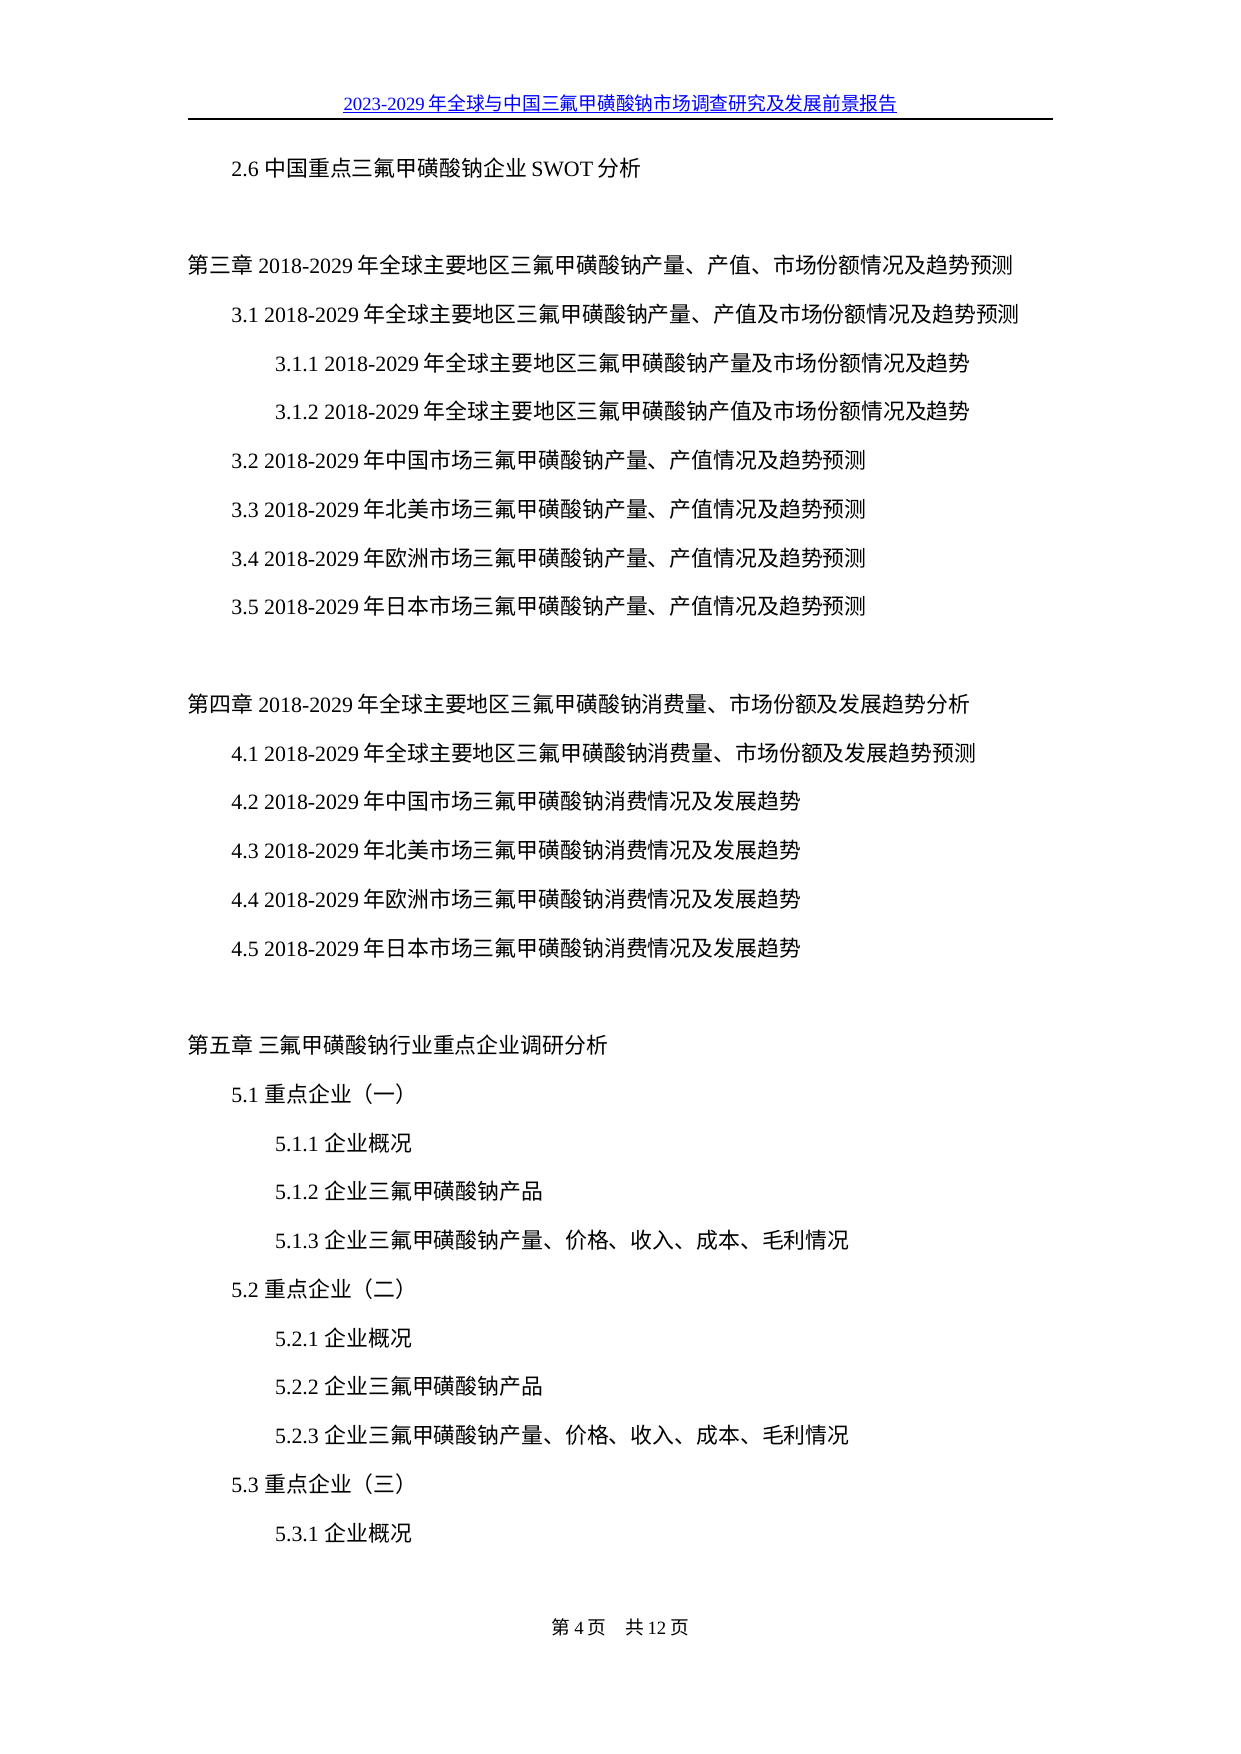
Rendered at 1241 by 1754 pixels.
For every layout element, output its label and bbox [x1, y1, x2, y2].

text [187, 150, 1053, 1548]
